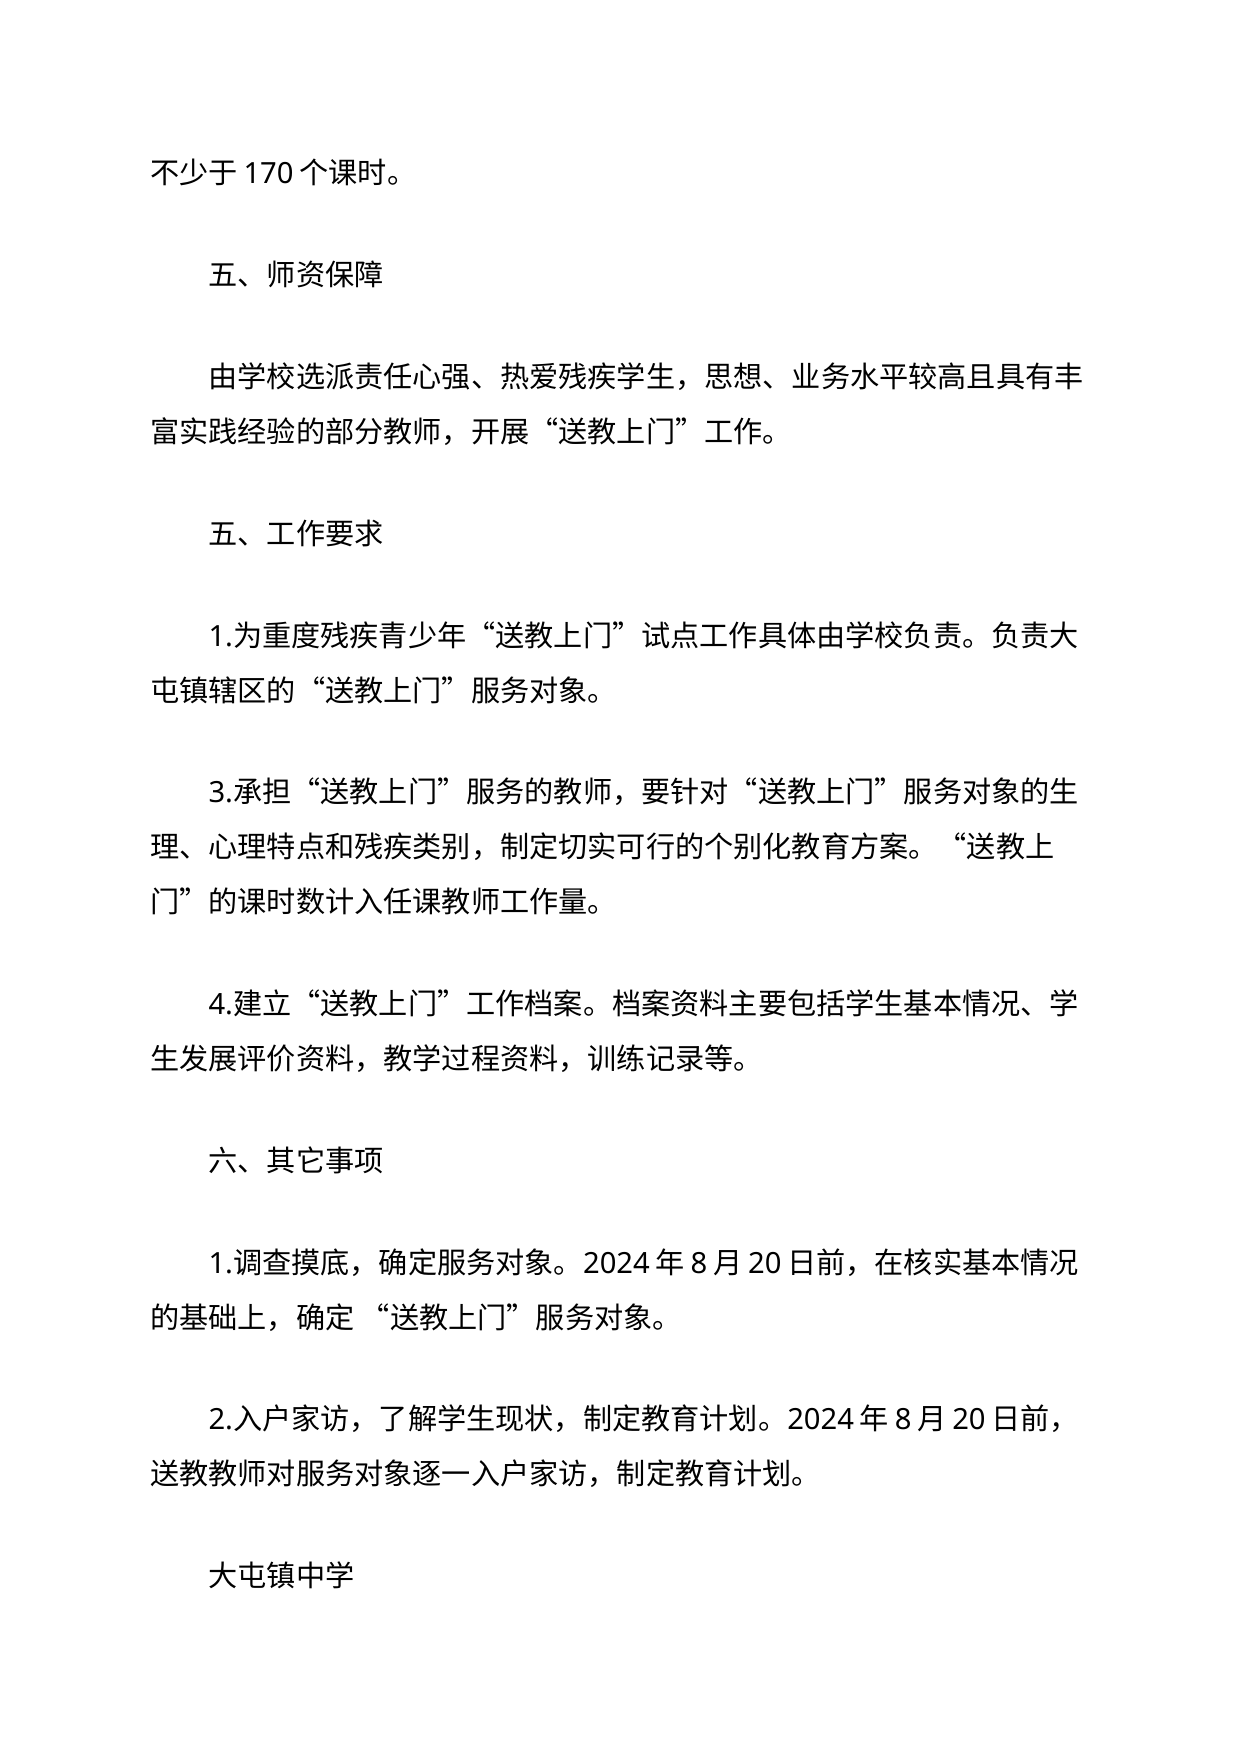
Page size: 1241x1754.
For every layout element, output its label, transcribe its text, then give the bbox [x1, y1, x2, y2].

text 4.建立“送教上门”工作档案。档案资料主要包括学生基本情况、学生发展评价资料，教学过程资料，训练记录等。 [150, 981, 1090, 1078]
text 五、师资保障 [150, 252, 1090, 294]
text 五、工作要求 [150, 510, 1090, 553]
text 1.为重度残疾青少年“送教上门”试点工作具体由学校负责。负责大屯镇辖区的“送教上门”服务对象。 [150, 612, 1090, 709]
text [150, 150, 1090, 192]
text 2.入户家访，了解学生现状，制定教育计划。2024年8月20日前，送教教师对服务对象逐一入户家访，制定教育计划。 [150, 1396, 1090, 1493]
text 1.调查摸底，确定服务对象。2024年8月20日前，在核实基本情况的基础上，确定 “送教上门”服务对象。 [150, 1239, 1090, 1336]
text 大屯镇中学 [150, 1553, 1090, 1595]
text 3.承担“送教上门”服务的教师，要针对“送教上门”服务对象的生理、心理特点和残疾类别，制定切实可行的个别化教育方案。“送教上门”的课时数计入任课教师工作量。 [150, 769, 1090, 921]
text 由学校选派责任心强、热爱残疾学生，思想、业务水平较高且具有丰富实践经验的部分教师，开展“送教上门”工作。 [150, 354, 1090, 451]
text 六、其它事项 [150, 1137, 1090, 1180]
